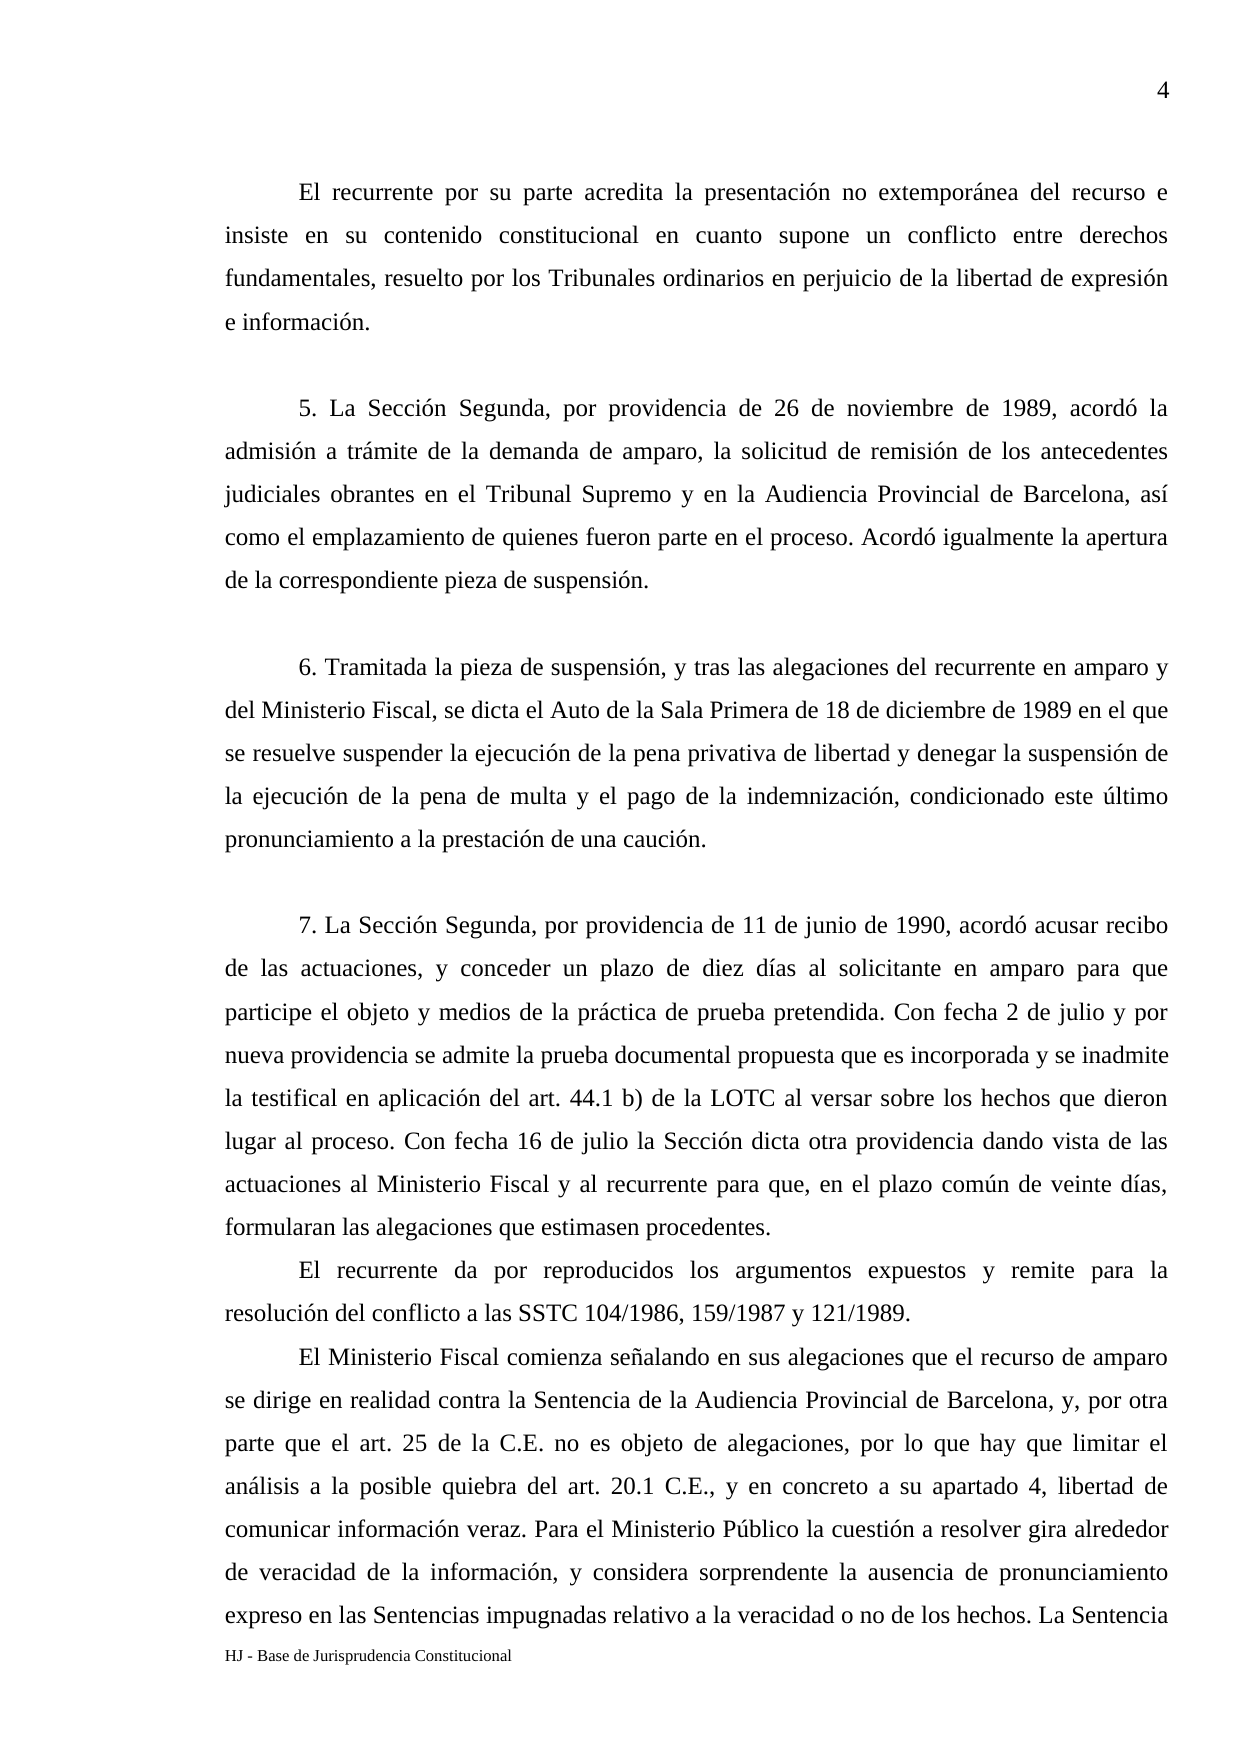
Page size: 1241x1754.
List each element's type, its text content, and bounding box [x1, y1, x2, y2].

text 5. La Sección Segunda, por providencia de 26 de noviembre de 1989, acordó la admisión a trámite de la demanda de amparo, la solicitud de remisión de los antecedentes judiciales obrantes en el Tribunal Supremo y en la Audiencia Provincial de Barcelona, así como el emplazamiento de quienes fueron parte en el proceso. Acordó igualmente la apertura de la correspondiente pieza de suspensión. [224, 393, 1169, 594]
text El recurrente por su parte acredita la presentación no extemporánea del recurso e insiste en su contenido constitucional en cuanto supone un conflicto entre derechos fundamentales, resuelto por los Tribunales ordinarios en perjuicio de la libertad de expresión e información. [224, 177, 1169, 335]
text El recurrente da por reproducidos los argumentos expuestos y remite para la resolución del conflicto a las SSTC 104/1986, 159/1987 y 121/1989. [224, 1255, 1169, 1327]
text 6. Tramitada la pieza de suspensión, y tras las alegaciones del recurrente en amparo y del Ministerio Fiscal, se dicta el Auto de la Sala Primera de 18 de diciembre de 1989 en el que se resuelve suspender la ejecución de la pena privativa de libertad y denegar la suspensión de la ejecución de la pena de multa y el pago de la indemnización, condicionado este último pronunciamiento a la prestación de una caución. [224, 652, 1169, 853]
text 7. La Sección Segunda, por providencia de 11 de junio de 1990, acordó acusar recibo de las actuaciones, y conceder un plazo de diez días al solicitante en amparo para que participe el objeto y medios de la práctica de prueba pretendida. Con fecha 2 de julio y por nueva providencia se admite la prueba documental propuesta que es incorporada y se inadmite la testifical en aplicación del art. 44.1 b) de la LOTC al versar sobre los hechos que dieron lugar al proceso. Con fecha 16 de julio la Sección dicta otra providencia dando vista de las actuaciones al Ministerio Fiscal y al recurrente para que, en el plazo común de veinte días, formularan las alegaciones que estimasen procedentes. [224, 910, 1169, 1241]
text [224, 1342, 1169, 1629]
